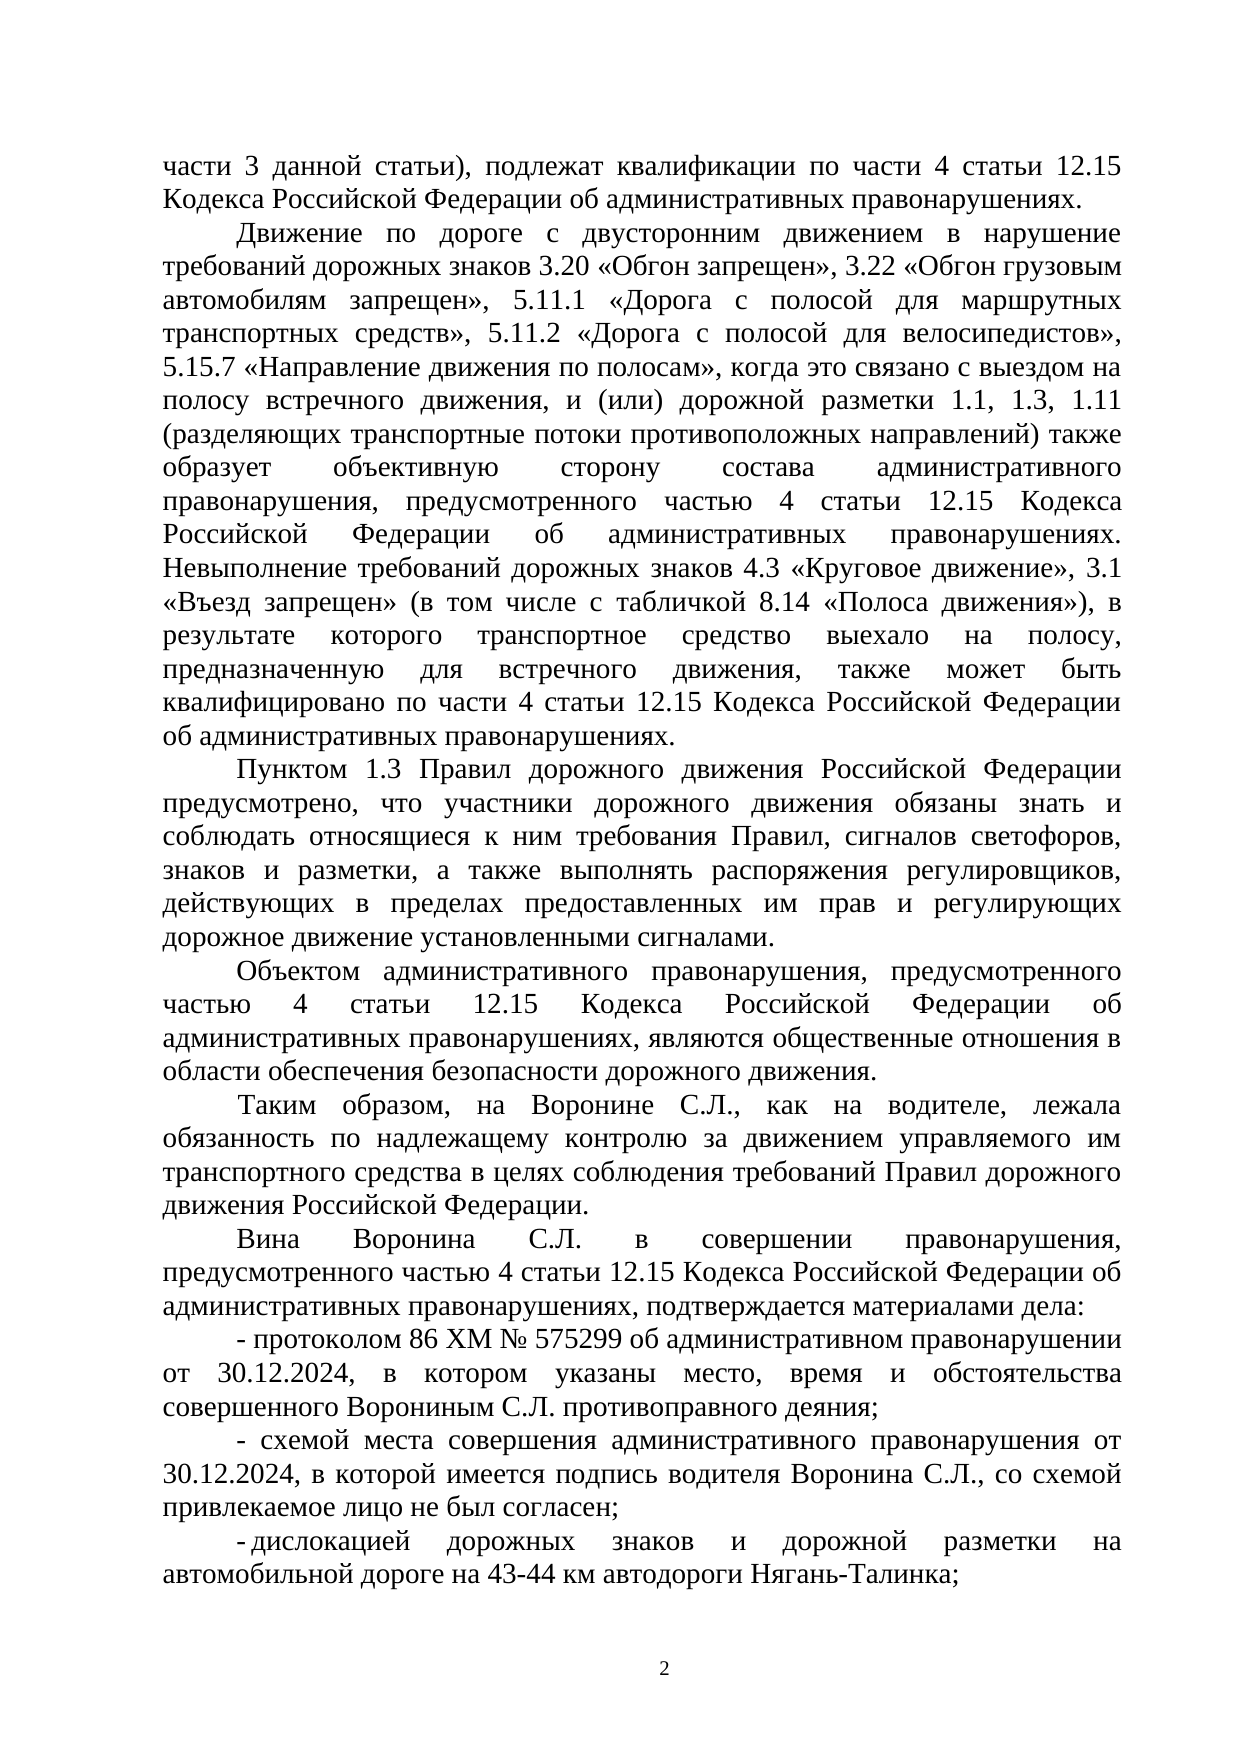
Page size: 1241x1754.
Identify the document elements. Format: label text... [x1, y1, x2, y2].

text - протоколом 86 ХМ № 575299 об административном правонарушении от 30.12.2024, в котором указаны место, время и обстоятельства совершенного Ворониным С.Л. противоправного деяния; [162, 1322, 1122, 1422]
text Движение по дороге с двусторонним движением в нарушение требований дорожных знаков 3.20 «Обгон запрещен», 3.22 «Обгон грузовым автомобилям запрещен», 5.11.1 «Дорога с полосой для маршрутных транспортных средств», 5.11.2 «Дорога с полосой для велосипедистов», 5.15.7 «Направление движения по полосам», когда это связано с выездом на полосу встречного движения, и (или) дорожной разметки 1.1, 1.3, 1.11 (разделяющих транспортные потоки противоположных направлений) также образует объективную сторону состава административного правонарушения, предусмотренного частью 4 статьи 12.15 Кодекса Российской Федерации об административных правонарушениях. Невыполнение требований дорожных знаков 4.3 «Круговое движение», 3.1 «Въезд запрещен» (в том числе с табличкой 8.14 «Полоса движения»), в результате которого транспортное средство выехало на полосу, предназначенную для встречного движения, также может быть квалифицировано по части 4 статьи 12.15 Кодекса Российской Федерации об административных правонарушениях. [162, 215, 1122, 751]
text - схемой места совершения административного правонарушения от 30.12.2024, в которой имеется подпись водителя Воронина С.Л., со схемой привлекаемое лицо не был согласен; [162, 1422, 1122, 1523]
text Пунктом 1.3 Правил дорожного движения Российской Федерации предусмотрено, что участники дорожного движения обязаны знать и соблюдать относящиеся к ним требования Правил, сигналов светофоров, знаков и разметки, а также выполнять распоряжения регулировщиков, действующих в пределах предоставленных им прав и регулирующих дорожное движение установленными сигналами. [162, 751, 1122, 953]
text Объектом административного правонарушения, предусмотренного частью 4 статьи 12.15 Кодекса Российской Федерации об административных правонарушениях, являются общественные отношения в области обеспечения безопасности дорожного движения. [162, 953, 1122, 1087]
text - дислокацией дорожных знаков и дорожной разметки на автомобильной дороге на 43-44 км автодороги Нягань-Талинка; [162, 1523, 1122, 1590]
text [162, 148, 1122, 215]
text Вина Воронина С.Л. в совершении правонарушения, предусмотренного частью 4 статьи 12.15 Кодекса Российской Федерации об административных правонарушениях, подтверждается материалами дела: [162, 1221, 1122, 1322]
text Таким образом, на Воронине С.Л., как на водителе, лежала обязанность по надлежащему контролю за движением управляемого им транспортного средства в целях соблюдения требований Правил дорожного движения Российской Федерации. [162, 1087, 1122, 1221]
